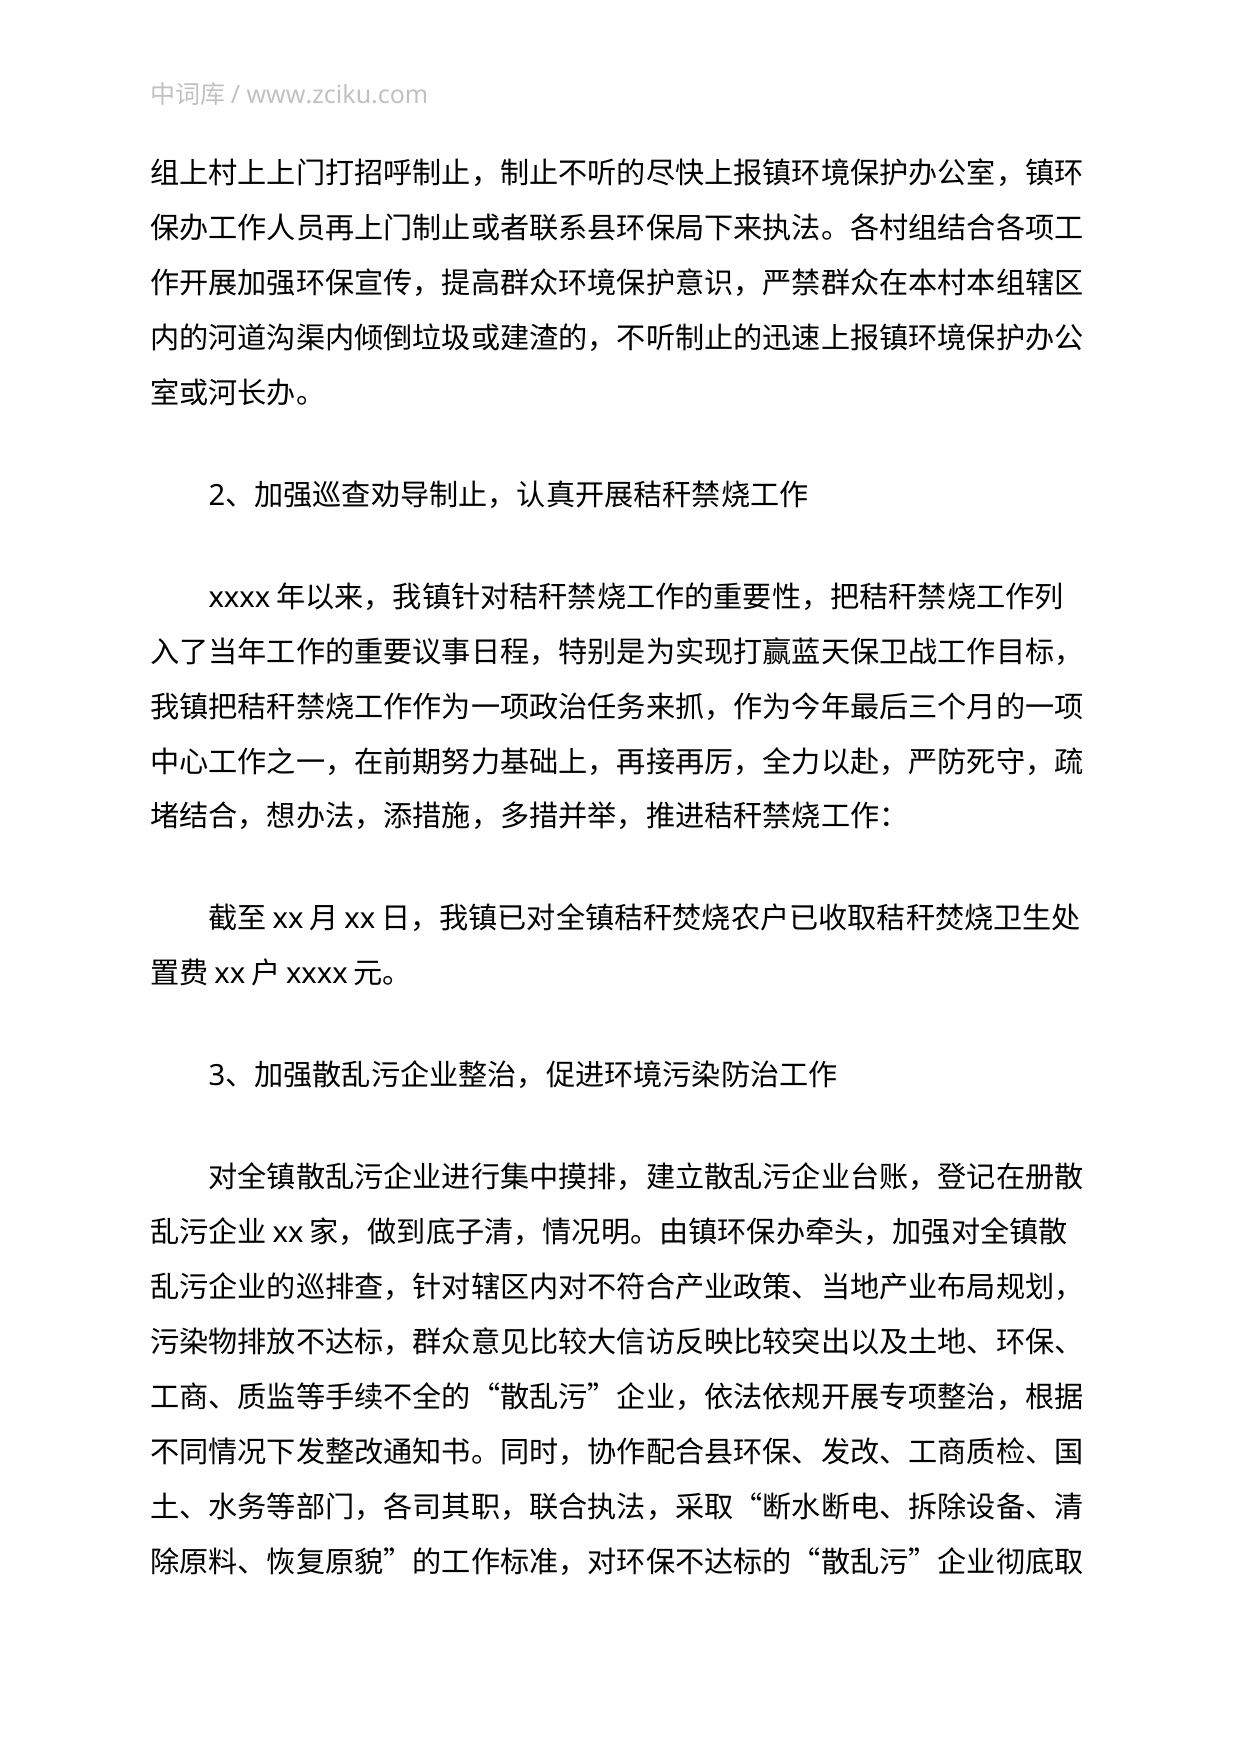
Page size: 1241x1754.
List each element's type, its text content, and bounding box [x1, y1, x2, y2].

text 截至xx月xx日，我镇已对全镇秸秆焚烧农户已收取秸秆焚烧卫生处置费xx户xxxx元。 [150, 895, 1090, 992]
text 2、加强巡查劝导制止，认真开展秸秆禁烧工作 [150, 471, 1090, 514]
text xxxx年以来，我镇针对秸秆禁烧工作的重要性，把秸秆禁烧工作列入了当年工作的重要议事日程，特别是为实现打赢蓝天保卫战工作目标，我镇把秸秆禁烧工作作为一项政治任务来抓，作为今年最后三个月的一项中心工作之一，在前期努力基础上，再接再厉，全力以赴，严防死守，疏堵结合，想办法，添措施，多措并举，推进秸秆禁烧工作： [150, 573, 1090, 835]
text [150, 1154, 1090, 1580]
text 3、加强散乱污企业整治，促进环境污染防治工作 [150, 1052, 1090, 1094]
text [150, 150, 1090, 412]
